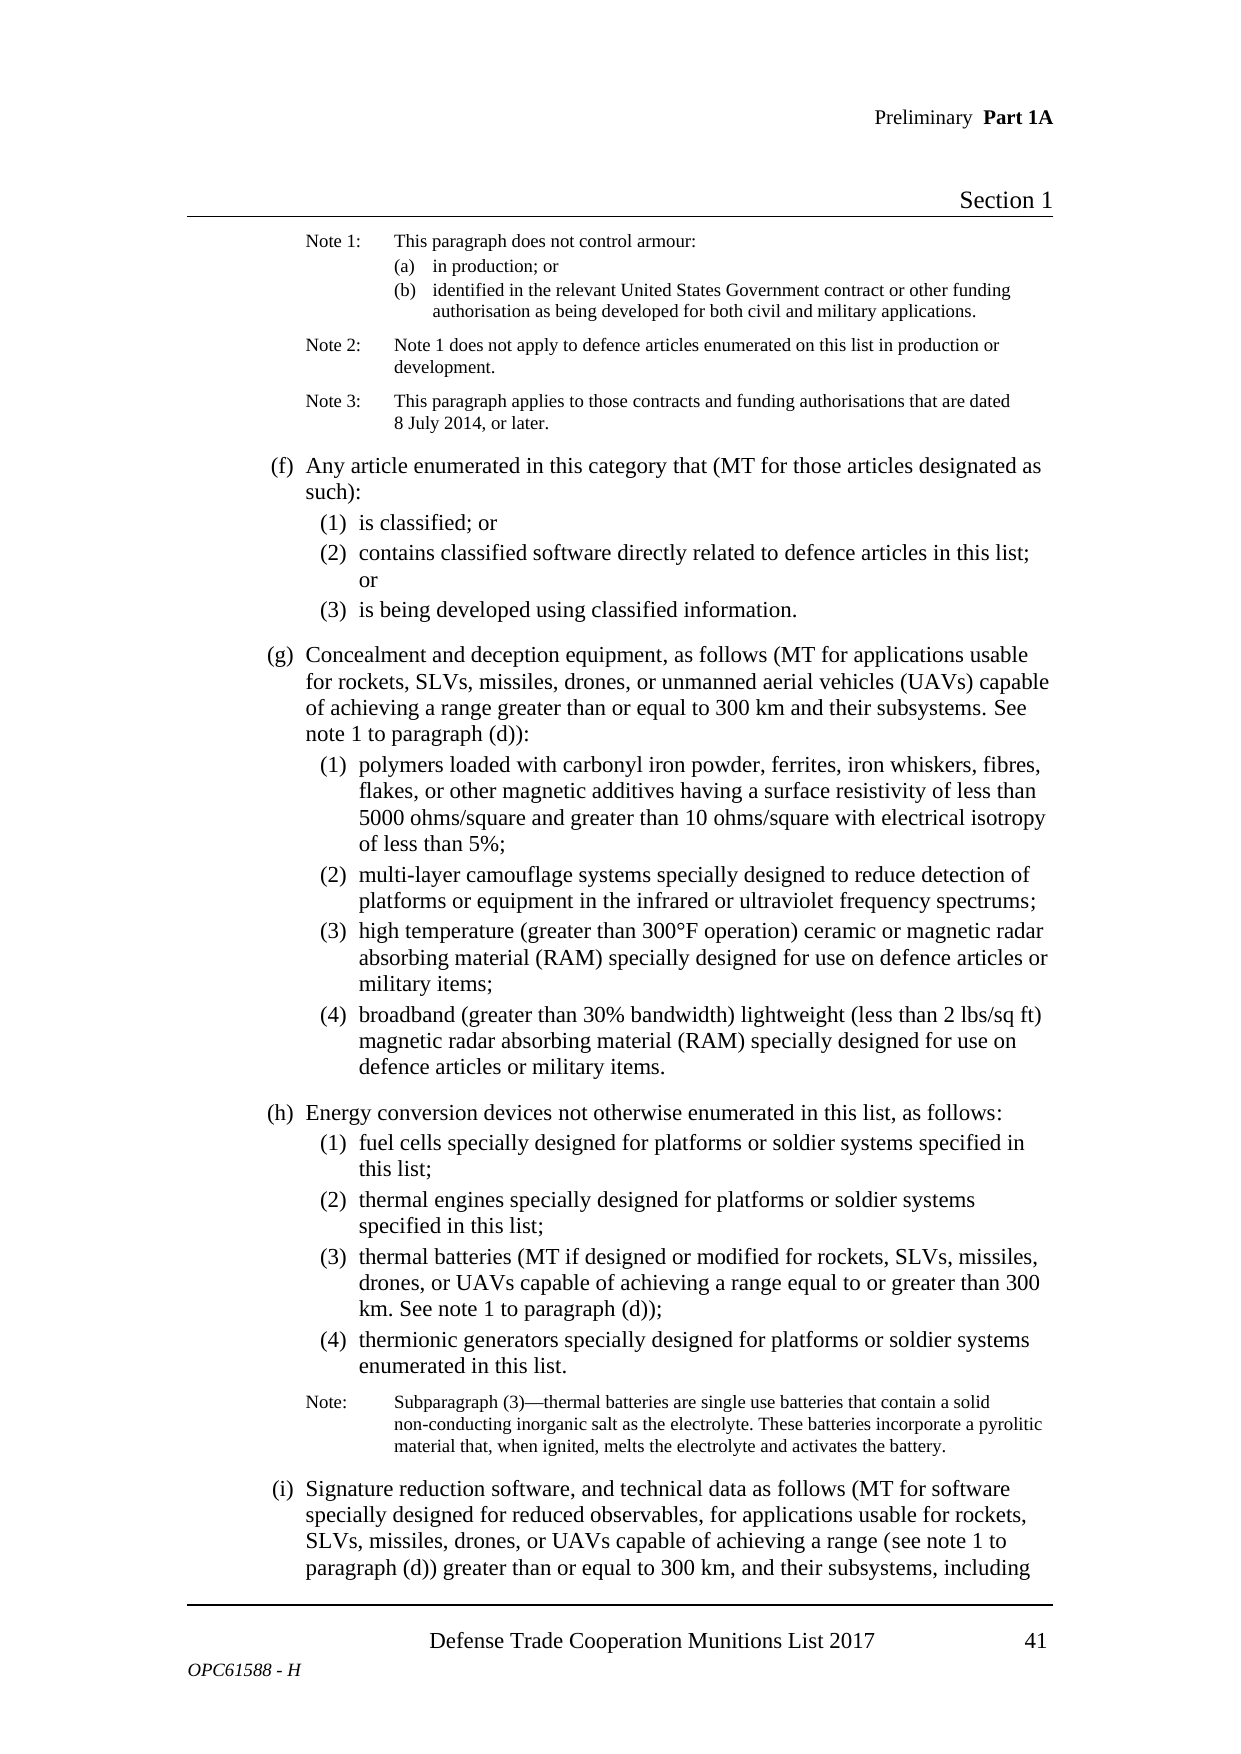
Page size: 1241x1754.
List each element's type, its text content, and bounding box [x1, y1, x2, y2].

text (h) Energy conversion devices not otherwise enumerated in this list, as follows: [187, 1098, 1053, 1125]
text (4) broadband (greater than 30% bandwidth) lightweight (less than 2 lbs/sq ft) magnetic radar absorbing material (RAM) specially designed for use on defence articles or military items. [187, 1001, 1053, 1080]
text (g) Concealment and deception equipment, as follows (MT for applications usable for rockets, SLVs, missiles, drones, or unmanned aerial vehicles (UAVs) capable of achieving a range greater than or equal to 300 km and their subsystems. See note 1 to paragraph (d)): [187, 641, 1053, 747]
text (a) in production; or [394, 256, 1053, 276]
text Note 1: This paragraph does not control armour: [305, 230, 1053, 251]
text (2) multi-layer camouflage systems specially designed to reduce detection of platforms or equipment in the infrared or ultraviolet frequency spectrums; [187, 861, 1053, 913]
text (1) is classified; or [187, 509, 1053, 535]
text (4) thermionic generators specially designed for platforms or soldier systems enumerated in this list. [187, 1326, 1053, 1379]
text (2) contains classified software directly related to defence articles in this list; or [187, 539, 1053, 592]
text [187, 1475, 1053, 1580]
text (1) polymers loaded with carbonyl iron powder, ferrites, iron whiskers, fibres, flakes, or other magnetic additives having a surface resistivity of less than 5000 ohms/square and greater than 10 ohms/square with electrical isotropy of less than 5%; [187, 751, 1053, 856]
text (3) high temperature (greater than 300°F operation) ceramic or magnetic radar absorbing material (RAM) specially designed for use on defence articles or military items; [187, 917, 1053, 997]
text (1) fuel cells specially designed for platforms or soldier systems specified in this list; [187, 1129, 1053, 1182]
text Note: Subparagraph (3)—thermal batteries are single use batteries that contain a solid non-conducting inorganic salt as the electrolyte. These batteries incorporate a pyrolitic material that, when ignited, melts the electrolyte and activates the battery. [305, 1391, 1053, 1456]
text (b) identified in the relevant United States Government contract or other funding authorisation as being developed for both civil and military applications. [394, 280, 1053, 322]
text Note 3: This paragraph applies to those contracts and funding authorisations that are dated 8 July 2014, or later. [305, 390, 1053, 433]
text Note 2: Note 1 does not apply to defence articles enumerated on this list in production or development. [305, 334, 1053, 377]
text (f) Any article enumerated in this category that (MT for those articles designated as such): [187, 452, 1053, 505]
text (3) is being developed using classified information. [187, 596, 1053, 623]
text (2) thermal engines specially designed for platforms or soldier systems specified in this list; [187, 1186, 1053, 1239]
text (3) thermal batteries (MT if designed or modified for rockets, SLVs, missiles, drones, or UAVs capable of achieving a range equal to or greater than 300 km. See note 1 to paragraph (d)); [187, 1243, 1053, 1322]
